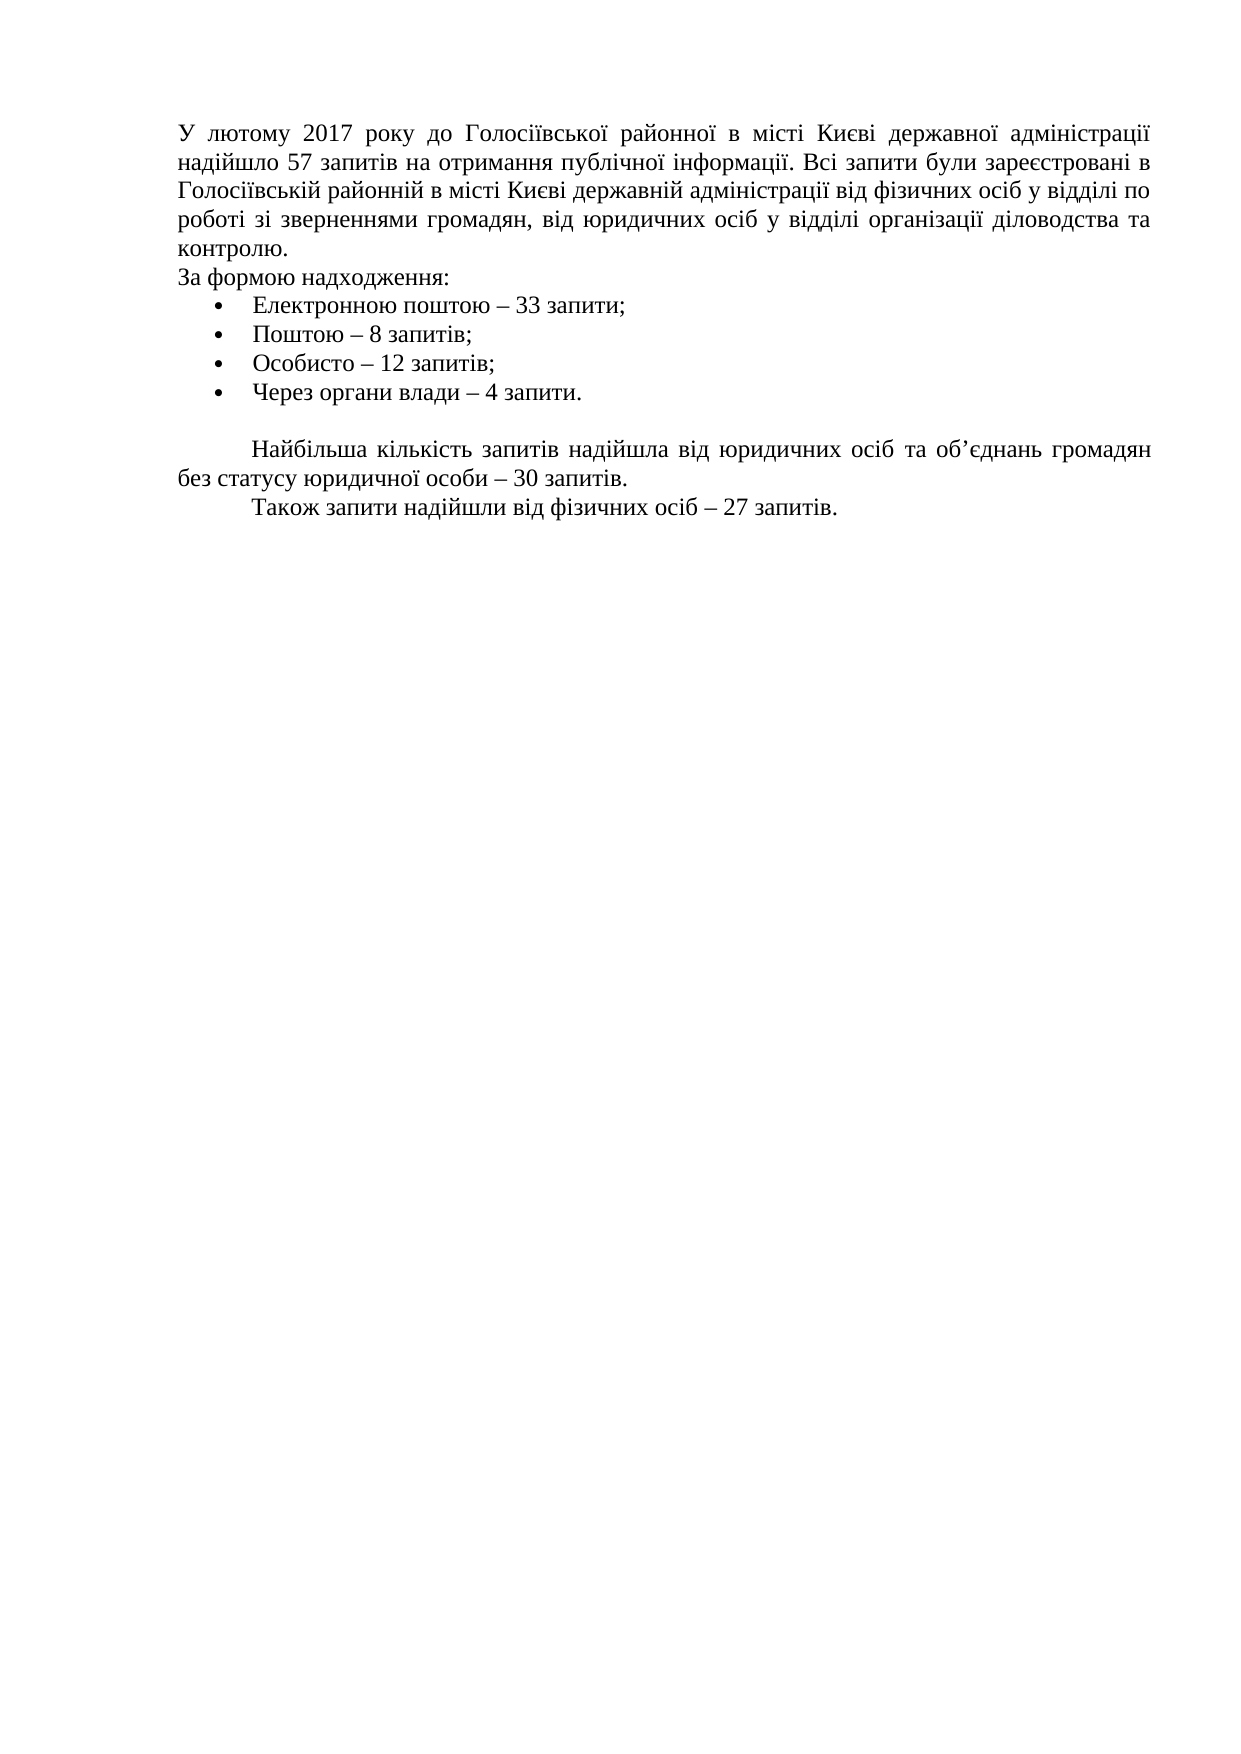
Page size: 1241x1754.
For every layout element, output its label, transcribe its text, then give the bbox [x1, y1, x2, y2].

list Особисто – 12 запитів; [215, 348, 1152, 377]
text За формою надходження: [177, 262, 1152, 291]
text У лютому 2017 року до Голосіївської районної в місті Києві державної адміністрації надійшло 57 запитів на отримання публічної інформації. Всі запити були зареєстровані в Голосіївській районній в місті Києві державній адміністрації від фізичних осіб у відділі по роботі зі зверненнями громадян, від юридичних осіб у відділі організації діловодства та контролю. [177, 118, 1152, 262]
list Електронною поштою – 33 запити; [215, 291, 1152, 319]
list Поштою – 8 запитів; [215, 319, 1152, 348]
text Також запити надійшли від фізичних осіб – 27 запитів. [177, 492, 1152, 521]
text Найбільша кількість запитів надійшла від юридичних осіб та об’єднань громадян без статусу юридичної особи – 30 запитів. [177, 434, 1152, 492]
list Через органи влади – 4 запити. [215, 377, 1152, 406]
